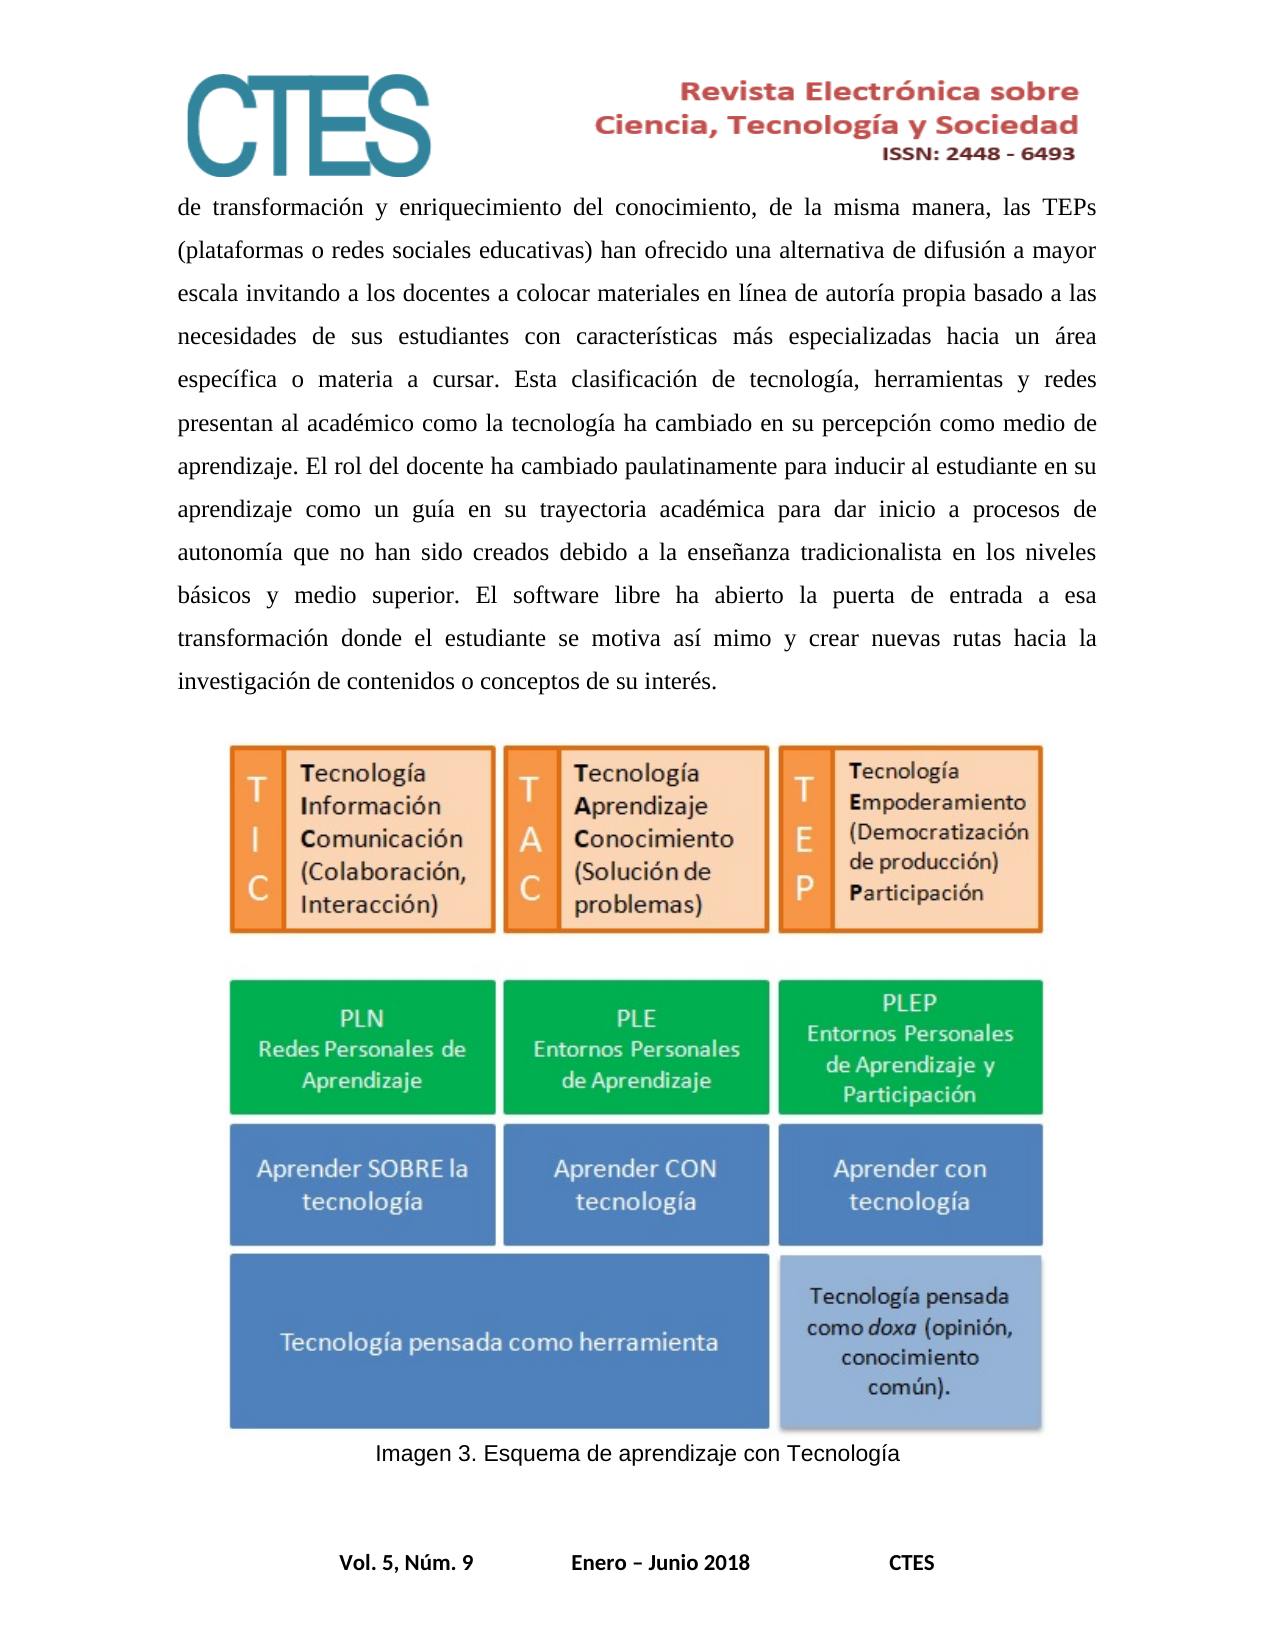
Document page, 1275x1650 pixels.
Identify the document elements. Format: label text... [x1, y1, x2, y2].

picture [187, 73, 1088, 177]
text Imagen 3. Esquema de aprendizaje con Tecnología [177, 1440, 1098, 1466]
picture [224, 738, 1051, 1440]
